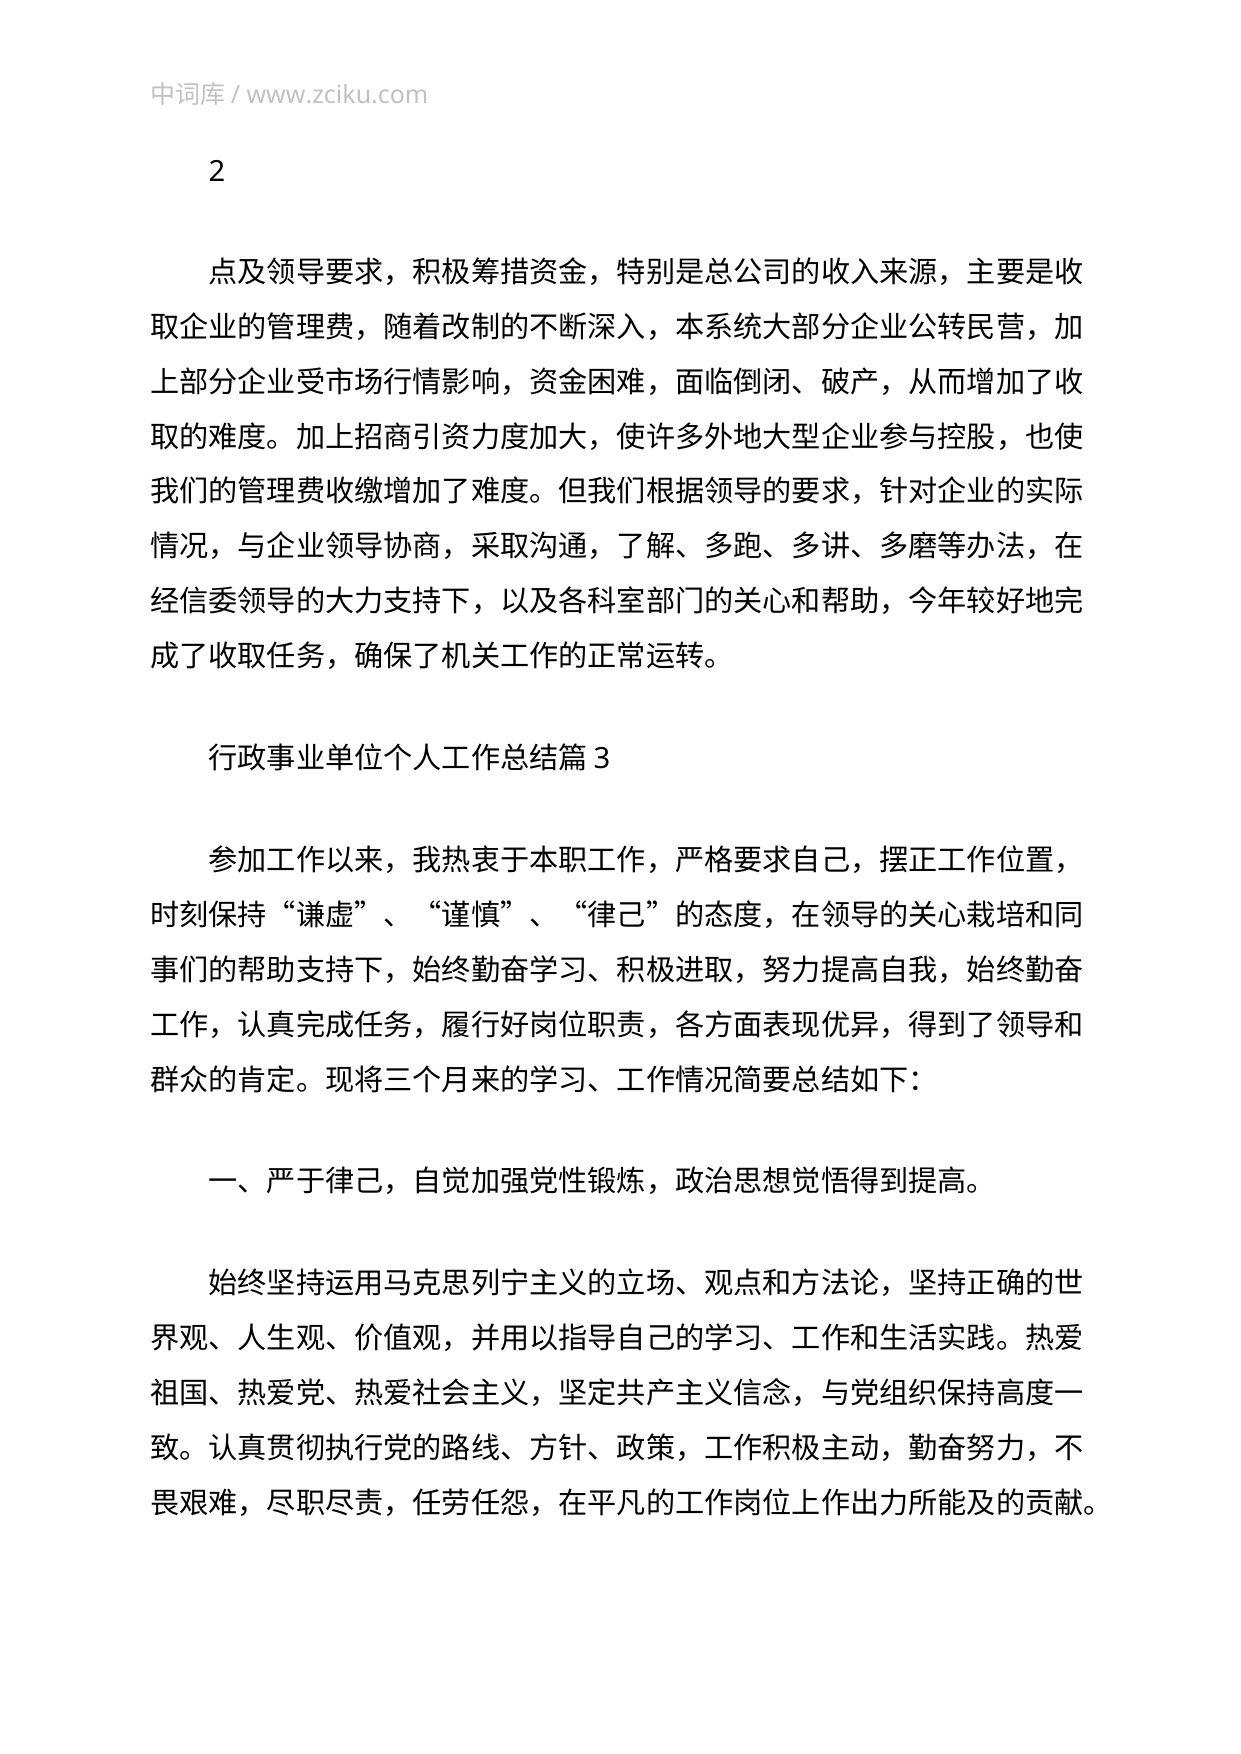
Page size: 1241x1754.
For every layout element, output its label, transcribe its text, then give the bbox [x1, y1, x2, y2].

text 2 [150, 150, 1090, 190]
text 行政事业单位个人工作总结篇3 [150, 734, 1090, 777]
text 参加工作以来，我热衷于本职工作，严格要求自己，摆正工作位置，时刻保持“谦虚”、“谨慎”、“律己”的态度，在领导的关心栽培和同事们的帮助支持下，始终勤奋学习、积极进取，努力提高自我，始终勤奋工作，认真完成任务，履行好岗位职责，各方面表现优异，得到了领导和群众的肯定。现将三个月来的学习、工作情况简要总结如下： [150, 836, 1090, 1098]
text 始终坚持运用马克思列宁主义的立场、观点和方法论，坚持正确的世界观、人生观、价值观，并用以指导自己的学习、工作和生活实践。热爱祖国、热爱党、热爱社会主义，坚定共产主义信念，与党组织保持高度一致。认真贯彻执行党的路线、方针、政策，工作积极主动，勤奋努力，不畏艰难，尽职尽责，任劳任怨，在平凡的工作岗位上作出力所能及的贡献。 [150, 1259, 1090, 1521]
text 一、严于律己，自觉加强党性锻炼，政治思想觉悟得到提高。 [150, 1158, 1090, 1200]
text 点及领导要求，积极筹措资金，特别是总公司的收入来源，主要是收取企业的管理费，随着改制的不断深入，本系统大部分企业公转民营，加上部分企业受市场行情影响，资金困难，面临倒闭、破产，从而增加了收取的难度。加上招商引资力度加大，使许多外地大型企业参与控股，也使我们的管理费收缴增加了难度。但我们根据领导的要求，针对企业的实际情况，与企业领导协商，采取沟通，了解、多跑、多讲、多磨等办法，在经信委领导的大力支持下，以及各科室部门的关心和帮助，今年较好地完成了收取任务，确保了机关工作的正常运转。 [150, 248, 1090, 675]
